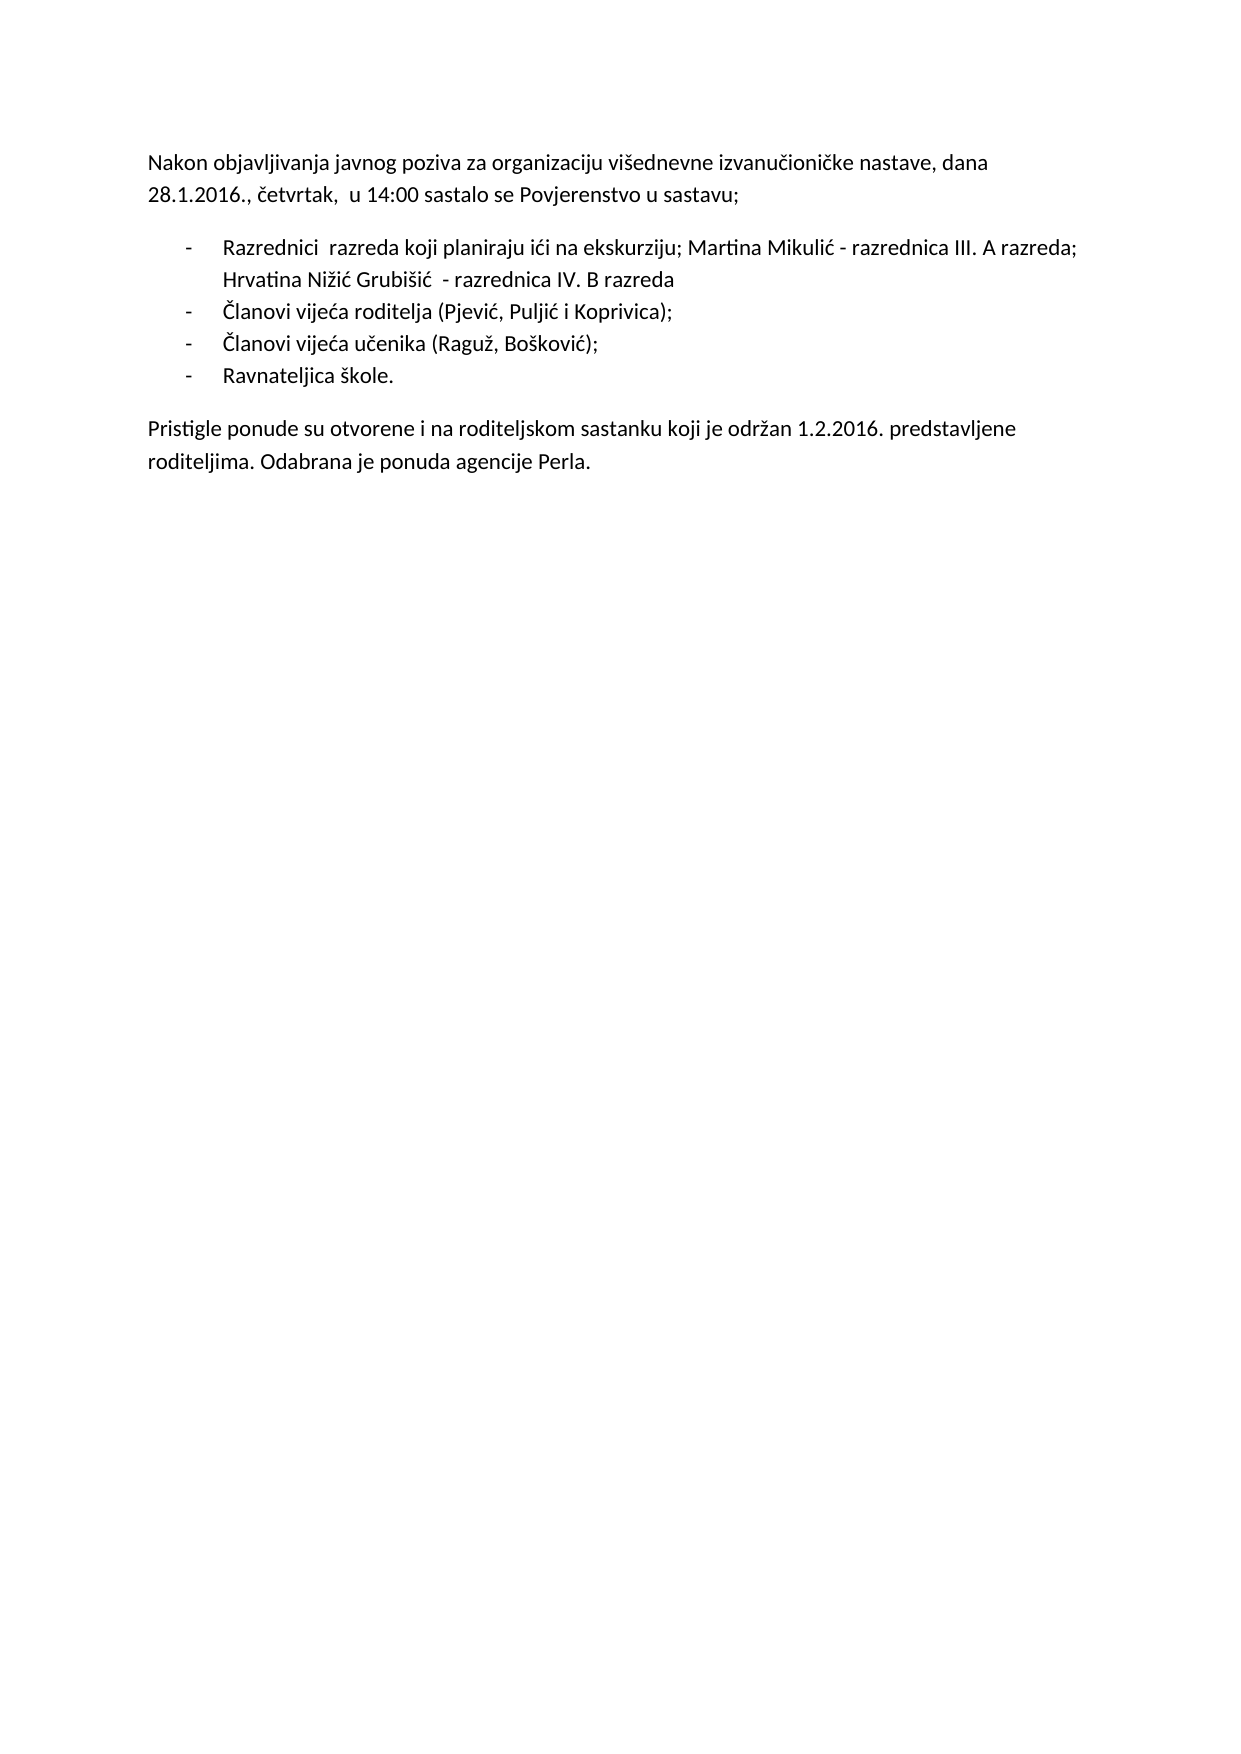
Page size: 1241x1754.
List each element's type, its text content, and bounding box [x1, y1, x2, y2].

list Članovi vijeća učenika (Raguž, Bošković); [185, 329, 1093, 357]
list Ravnateljica škole. [185, 362, 1093, 389]
list Članovi vijeća roditelja (Pjević, Puljić i Koprivica); [185, 297, 1093, 325]
list Razrednici razreda koji planiraju ići na ekskurziju; Martina Mikulić - razrednica III. A razreda; Hrvatina Nižić Grubišić - razrednica IV. B razreda [185, 233, 1093, 293]
text Nakon objavljivanja javnog poziva za organizaciju višednevne izvanučioničke nastave, dana 28.1.2016., četvrtak, u 14:00 sastalo se Povjerenstvo u sastavu; [148, 148, 1093, 208]
text Pristigle ponude su otvorene i na roditeljskom sastanku koji je održan 1.2.2016. predstavljene roditeljima. Odabrana je ponuda agencije Perla. [148, 414, 1093, 475]
